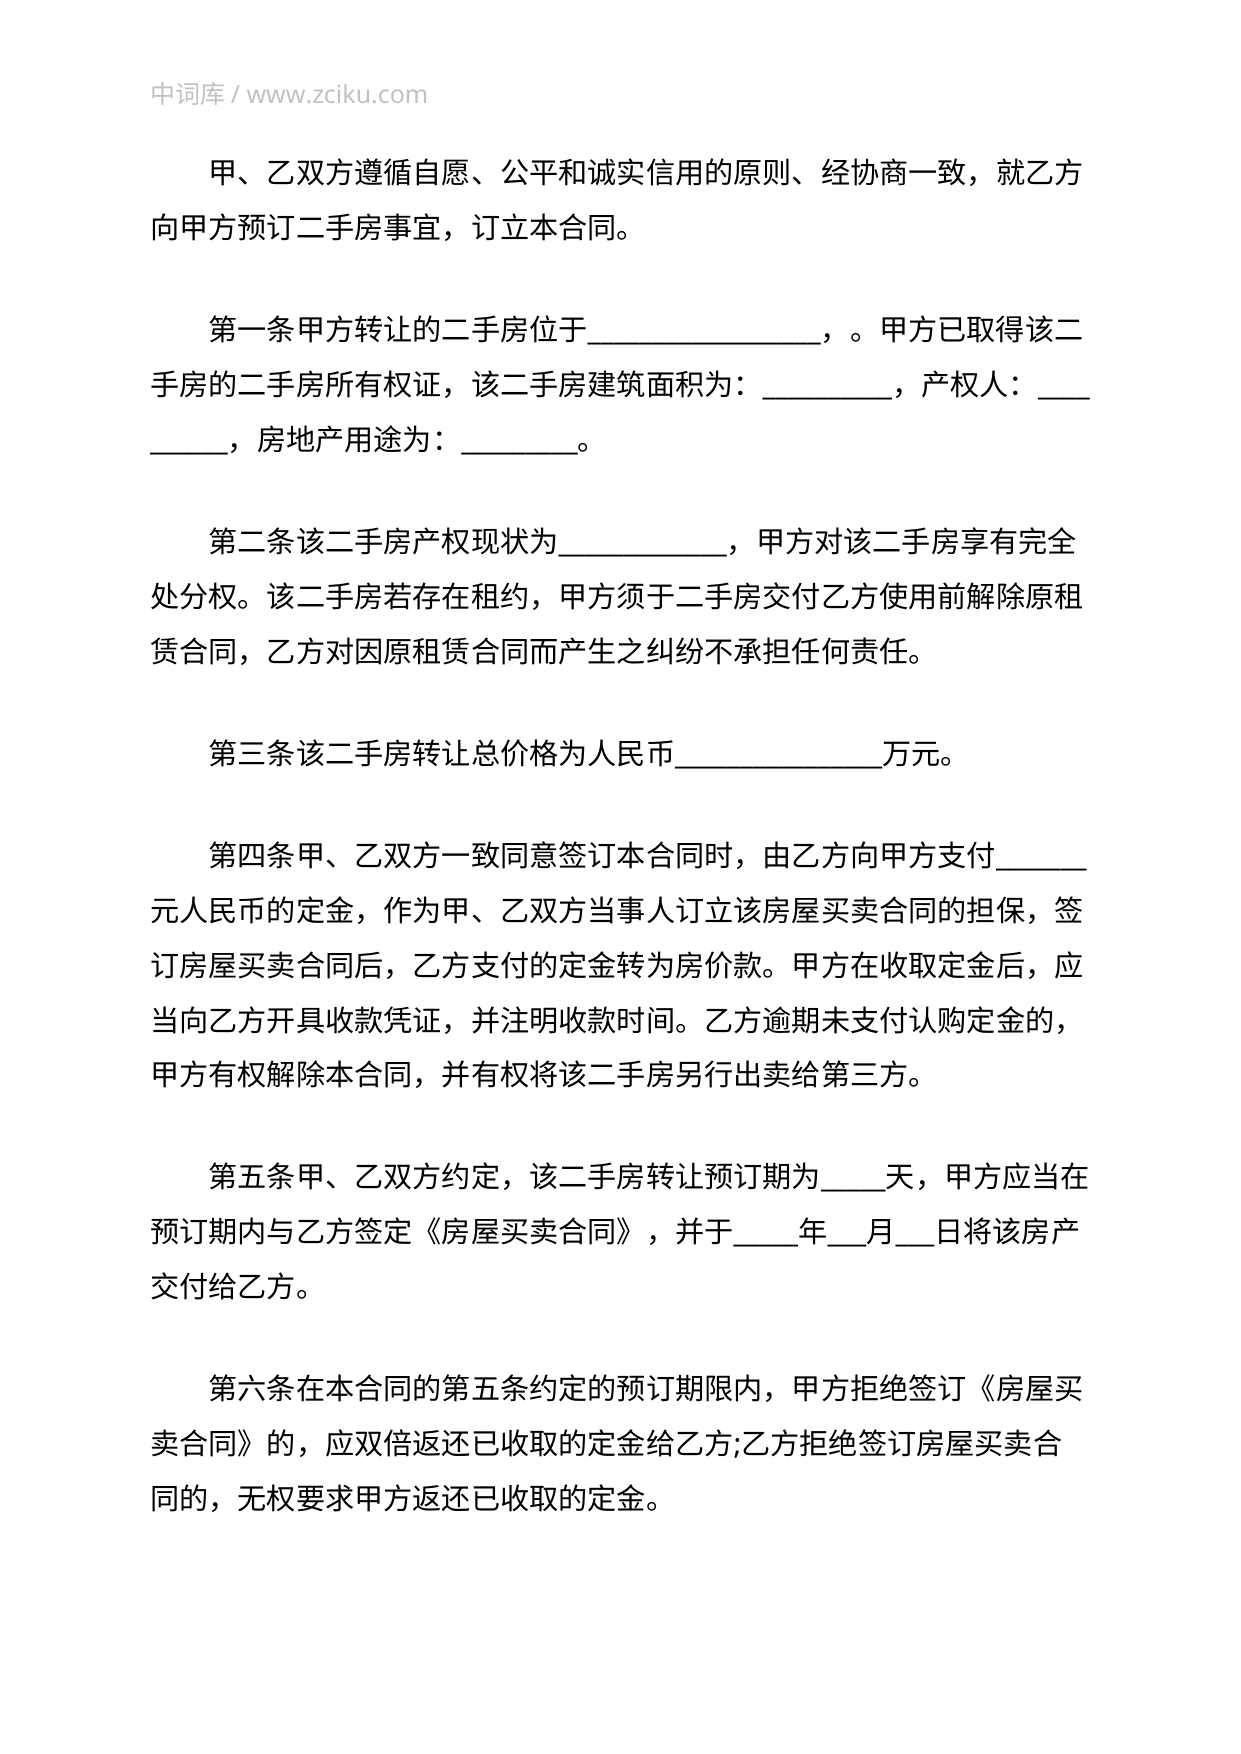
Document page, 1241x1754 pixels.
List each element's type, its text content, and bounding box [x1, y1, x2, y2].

text 第一条甲方转让的二手房位于__________________，。甲方已取得该二手房的二手房所有权证，该二手房建筑面积为：__________，产权人：__________，房地产用途为：_________。 [150, 307, 1090, 459]
text 第五条甲、乙双方约定，该二手房转让预订期为_____天，甲方应当在预订期内与乙方签定《房屋买卖合同》，并于_____年___月___日将该房产交付给乙方。 [150, 1154, 1090, 1306]
text 第三条该二手房转让总价格为人民币________________万元。 [150, 730, 1090, 773]
text 第四条甲、乙双方一致同意签订本合同时，由乙方向甲方支付_______元人民币的定金，作为甲、乙双方当事人订立该房屋买卖合同的担保，签订房屋买卖合同后，乙方支付的定金转为房价款。甲方在收取定金后，应当向乙方开具收款凭证，并注明收款时间。乙方逾期未支付认购定金的，甲方有权解除本合同，并有权将该二手房另行出卖给第三方。 [150, 832, 1090, 1094]
text 第二条该二手房产权现状为_____________，甲方对该二手房享有完全处分权。该二手房若存在租约，甲方须于二手房交付乙方使用前解除原租赁合同，乙方对因原租赁合同而产生之纠纷不承担任何责任。 [150, 519, 1090, 671]
text 甲、乙双方遵循自愿、公平和诚实信用的原则、经协商一致，就乙方向甲方预订二手房事宜，订立本合同。 [150, 150, 1090, 247]
text 第六条在本合同的第五条约定的预订期限内，甲方拒绝签订《房屋买卖合同》的，应双倍返还已收取的定金给乙方;乙方拒绝签订房屋买卖合同的，无权要求甲方返还已收取的定金。 [150, 1366, 1090, 1518]
